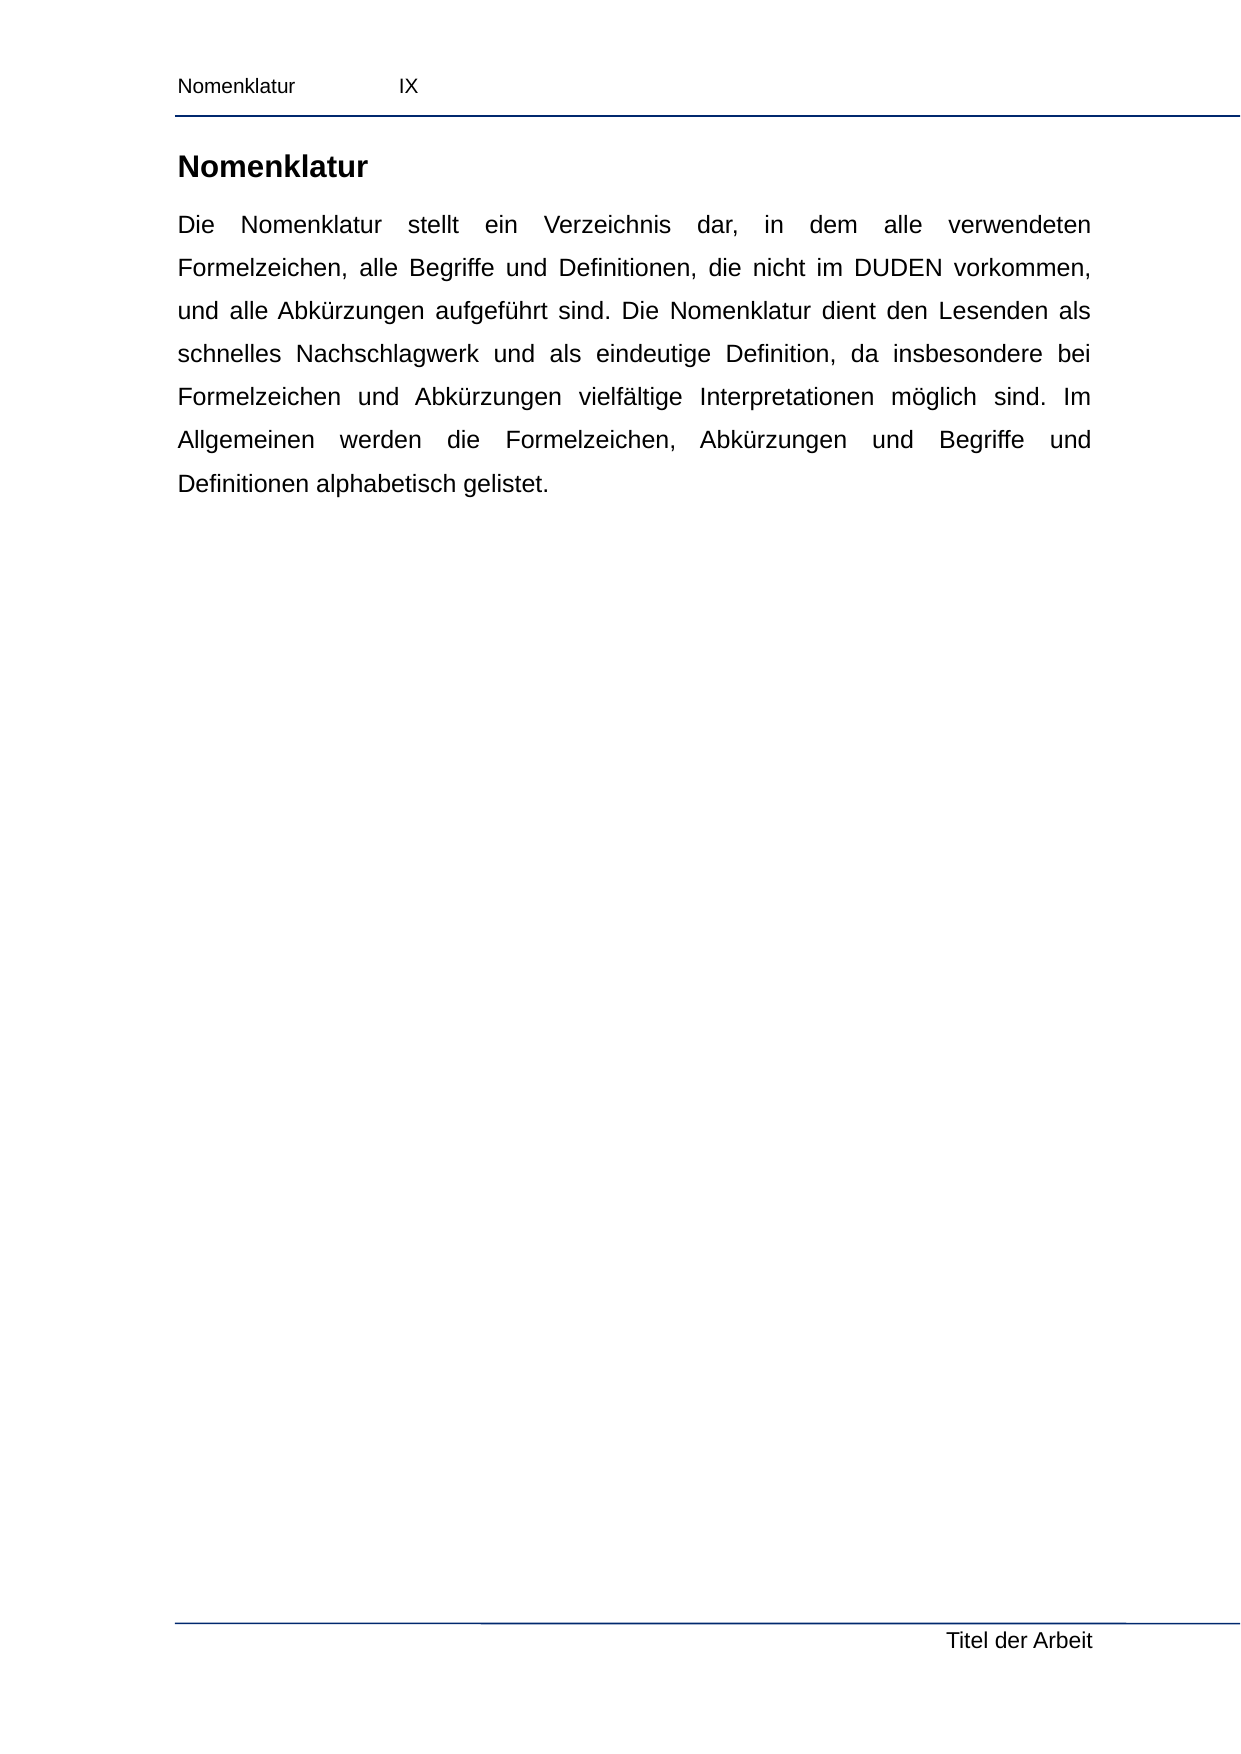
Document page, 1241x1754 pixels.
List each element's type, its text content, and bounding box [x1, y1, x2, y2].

text Nomenklatur [177, 148, 1092, 184]
text Die Nomenklatur stellt ein Verzeichnis dar, in dem alle verwendeten Formelzeichen, alle Begriffe und Definitionen, die nicht im DUDEN vorkommen, und alle Abkürzungen aufgeführt sind. Die Nomenklatur dient den Lesenden als schnelles Nachschlagwerk und als eindeutige Definition, da insbesondere bei Formelzeichen und Abkürzungen vielfältige Interpretationen möglich sind. Im Allgemeinen werden die Formelzeichen, Abkürzungen und Begriffe und Definitionen alphabetisch gelistet. [177, 210, 1092, 497]
